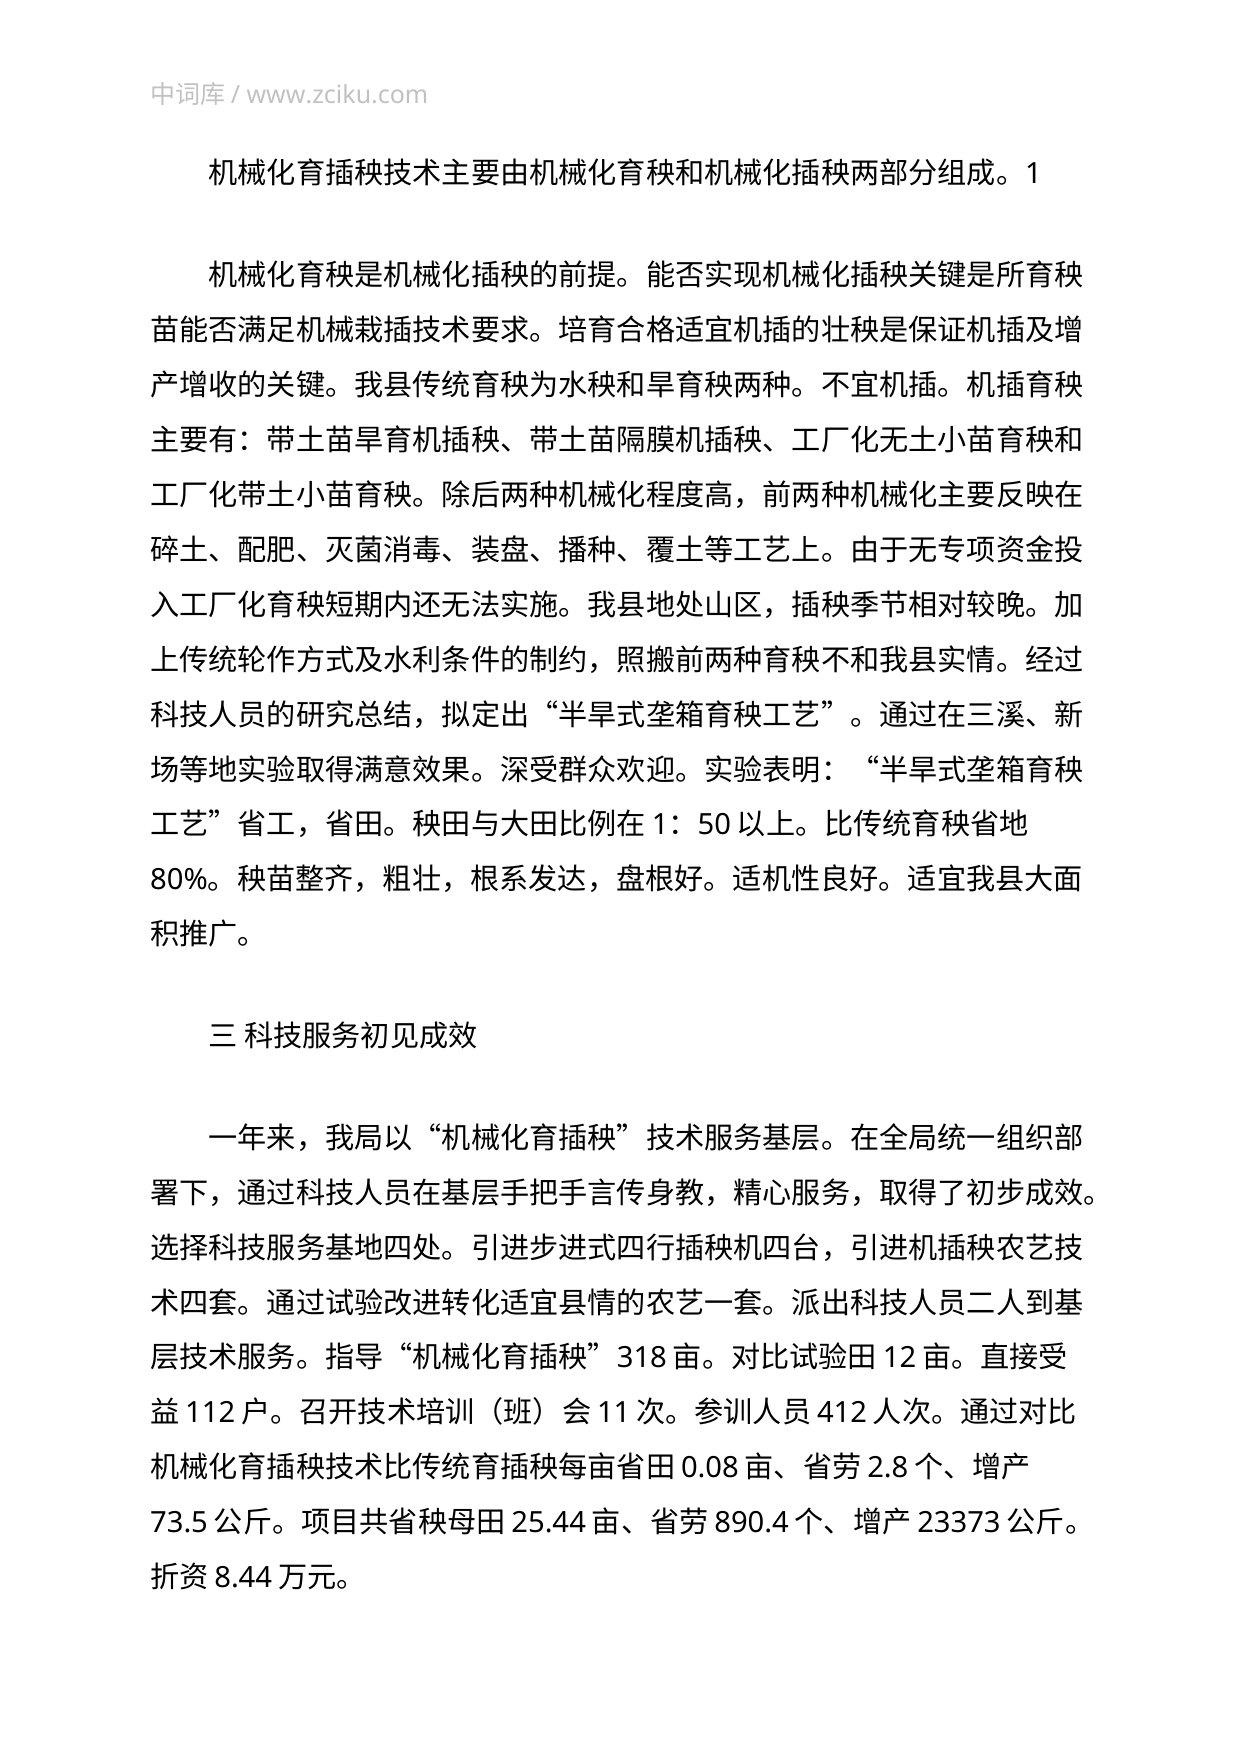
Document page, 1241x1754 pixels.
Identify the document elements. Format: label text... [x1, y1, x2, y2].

text 三 科技服务初见成效 [150, 1013, 1090, 1055]
text 机械化育插秧技术主要由机械化育秧和机械化插秧两部分组成。1 [150, 150, 1090, 192]
text 一年来，我局以“机械化育插秧”技术服务基层。在全局统一组织部署下，通过科技人员在基层手把手言传身教，精心服务，取得了初步成效。选择科技服务基地四处。引进步进式四行插秧机四台，引进机插秧农艺技术四套。通过试验改进转化适宜县情的农艺一套。派出科技人员二人到基层技术服务。指导“机械化育插秧”318亩。对比试验田12亩。直接受益112户。召开技术培训（班）会11次。参训人员412人次。通过对比机械化育插秧技术比传统育插秧每亩省田0.08亩、省劳2.8个、增产73.5公斤。项目共省秧母田25.44亩、省劳890.4个、增产23373公斤。折资8.44万元。 [150, 1114, 1090, 1596]
text 机械化育秧是机械化插秧的前提。能否实现机械化插秧关键是所育秧苗能否满足机械栽插技术要求。培育合格适宜机插的壮秧是保证机插及增产增收的关键。我县传统育秧为水秧和旱育秧两种。不宜机插。机插育秧主要有：带土苗旱育机插秧、带土苗隔膜机插秧、工厂化无土小苗育秧和工厂化带土小苗育秧。除后两种机械化程度高，前两种机械化主要反映在碎土、配肥、灭菌消毒、装盘、播种、覆土等工艺上。由于无专项资金投入工厂化育秧短期内还无法实施。我县地处山区，插秧季节相对较晚。加上传统轮作方式及水利条件的制约，照搬前两种育秧不和我县实情。经过科技人员的研究总结，拟定出“半旱式垄箱育秧工艺”。通过在三溪、新场等地实验取得满意效果。深受群众欢迎。实验表明：“半旱式垄箱育秧工艺”省工，省田。秧田与大田比例在1：50以上。比传统育秧省地80%。秧苗整齐，粗壮，根系发达，盘根好。适机性良好。适宜我县大面积推广。 [150, 252, 1090, 953]
